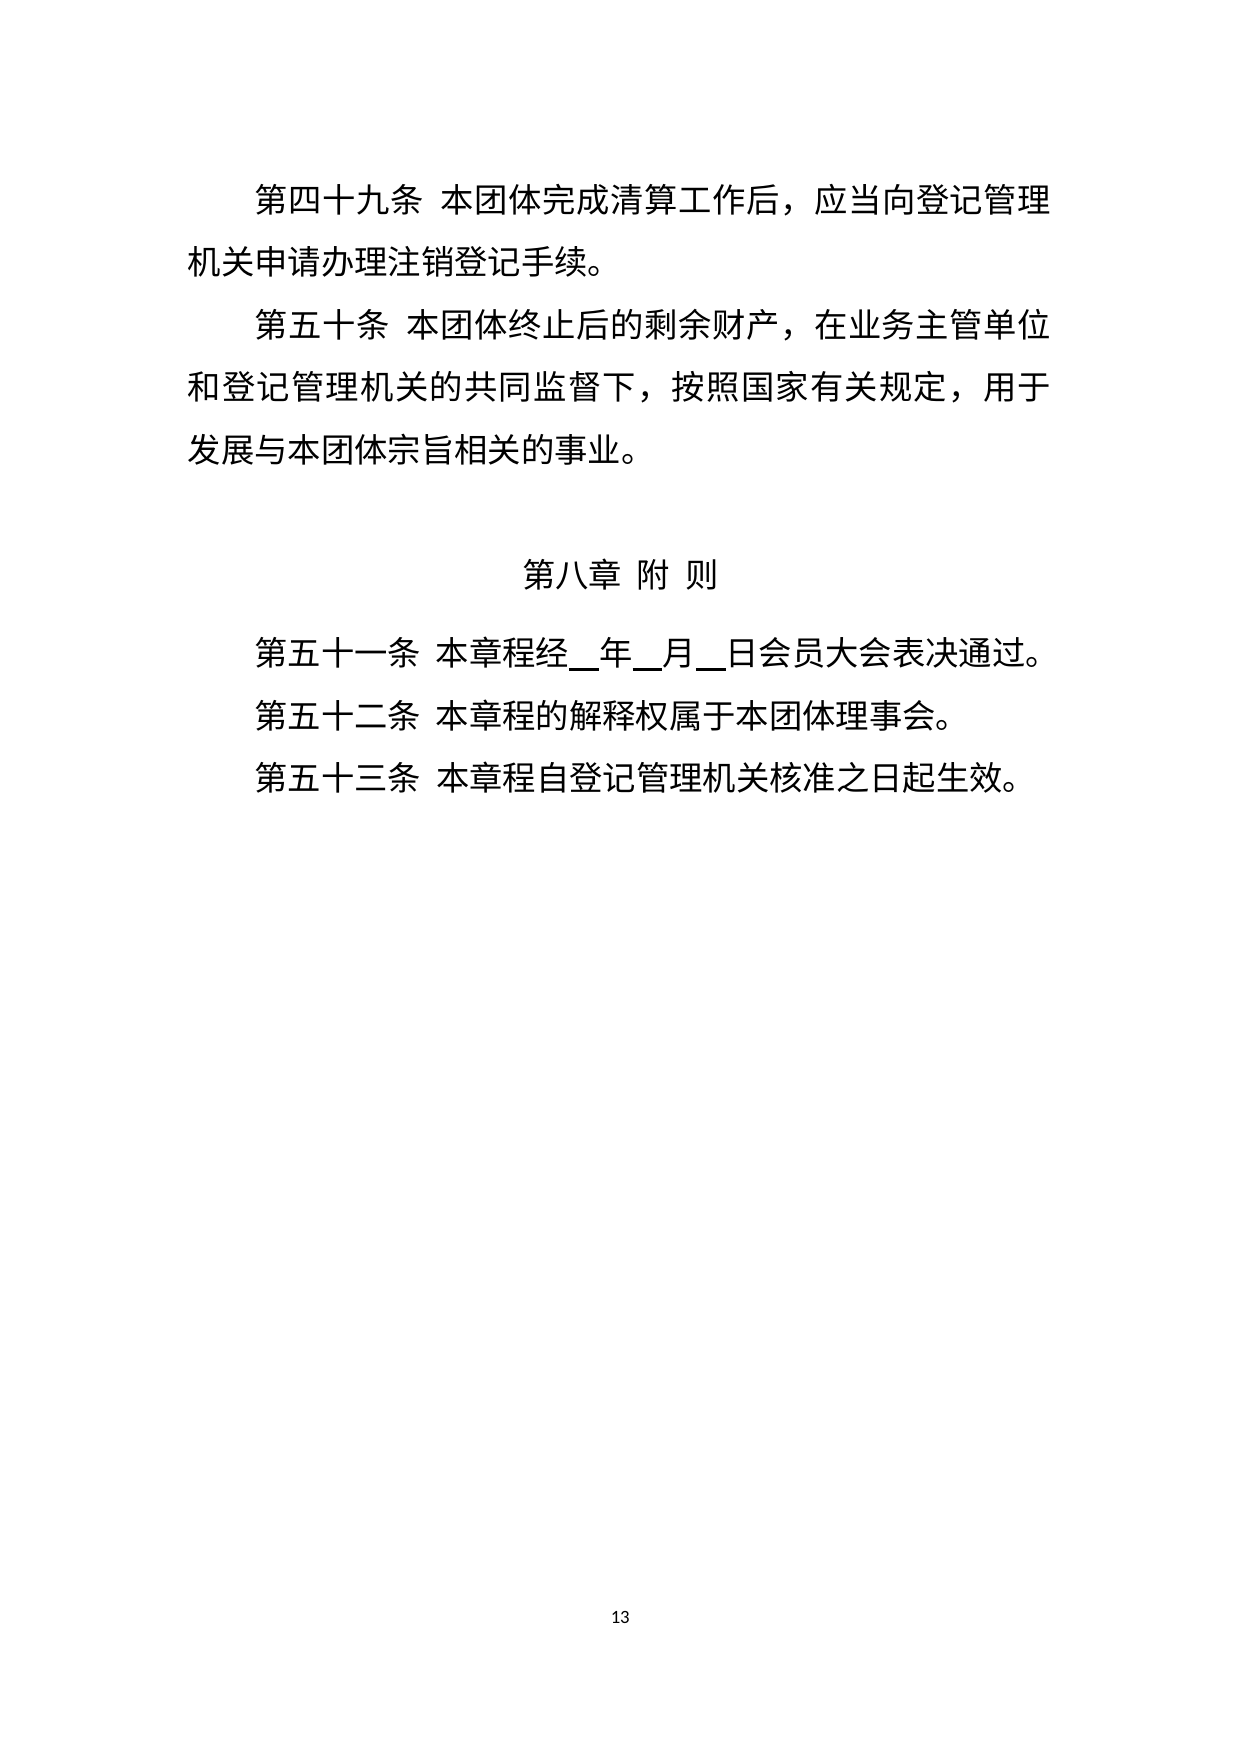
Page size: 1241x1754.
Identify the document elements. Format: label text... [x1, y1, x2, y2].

text 第五十二条 本章程的解释权属于本团体理事会。 [187, 678, 1053, 741]
text 第五十条 本团体终止后的剩余财产，在业务主管单位和登记管理机关的共同监督下，按照国家有关规定，用于发展与本团体宗旨相关的事业。 [187, 287, 1053, 474]
text 第五十三条 本章程自登记管理机关核准之日起生效。 [187, 741, 1053, 803]
text 第五十一条 本章程经 年 月 日会员大会表决通过。 [187, 616, 1053, 678]
text 第四十九条 本团体完成清算工作后，应当向登记管理机关申请办理注销登记手续。 [187, 162, 1053, 287]
text 第八章 附 则 [187, 537, 1053, 599]
